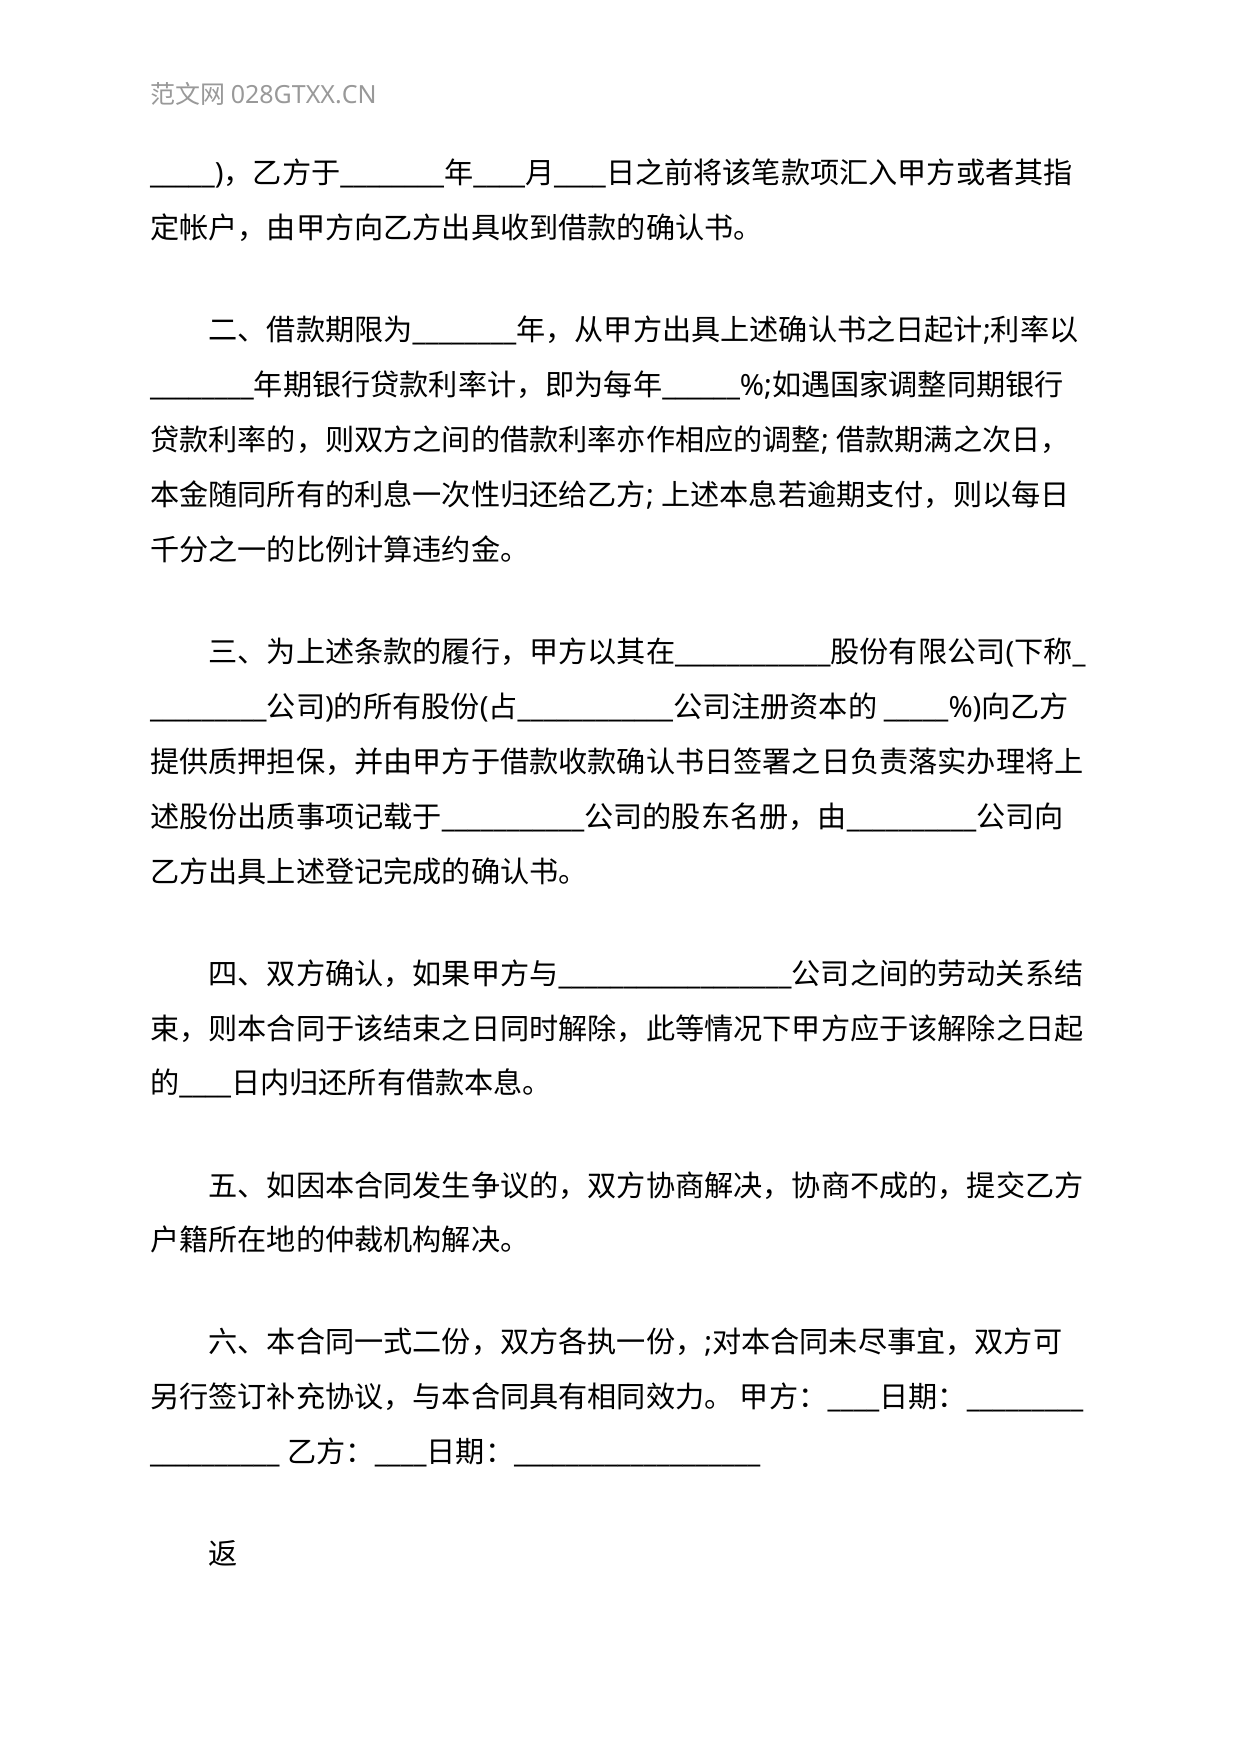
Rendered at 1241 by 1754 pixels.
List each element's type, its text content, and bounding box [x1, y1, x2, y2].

text 四、双方确认，如果甲方与__________________公司之间的劳动关系结束，则本合同于该结束之日同时解除，此等情况下甲方应于该解除之日起的____日内归还所有借款本息。 [150, 950, 1090, 1102]
text 二、借款期限为________年，从甲方出具上述确认书之日起计;利率以________年期银行贷款利率计，即为每年______%;如遇国家调整同期银行贷款利率的，则双方之间的借款利率亦作相应的调整; 借款期满之次日，本金随同所有的利息一次性归还给乙方; 上述本息若逾期支付，则以每日千分之一的比例计算违约金。 [150, 307, 1090, 569]
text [150, 150, 1090, 247]
text 六、本合同一式二份，双方各执一份，;对本合同未尽事宜，双方可另行签订补充协议，与本合同具有相同效力。 甲方：____日期：___________________ 乙方：____日期：___________________ [150, 1319, 1090, 1471]
text 三、为上述条款的履行，甲方以其在____________股份有限公司(下称__________公司)的所有股份(占____________公司注册资本的 _____%)向乙方提供质押担保，并由甲方于借款收款确认书日签署之日负责落实办理将上述股份出质事项记载于___________公司的股东名册，由__________公司向乙方出具上述登记完成的确认书。 [150, 628, 1090, 891]
text 五、如因本合同发生争议的，双方协商解决，协商不成的，提交乙方户籍所在地的仲裁机构解决。 [150, 1162, 1090, 1259]
text 返 [150, 1531, 1090, 1573]
